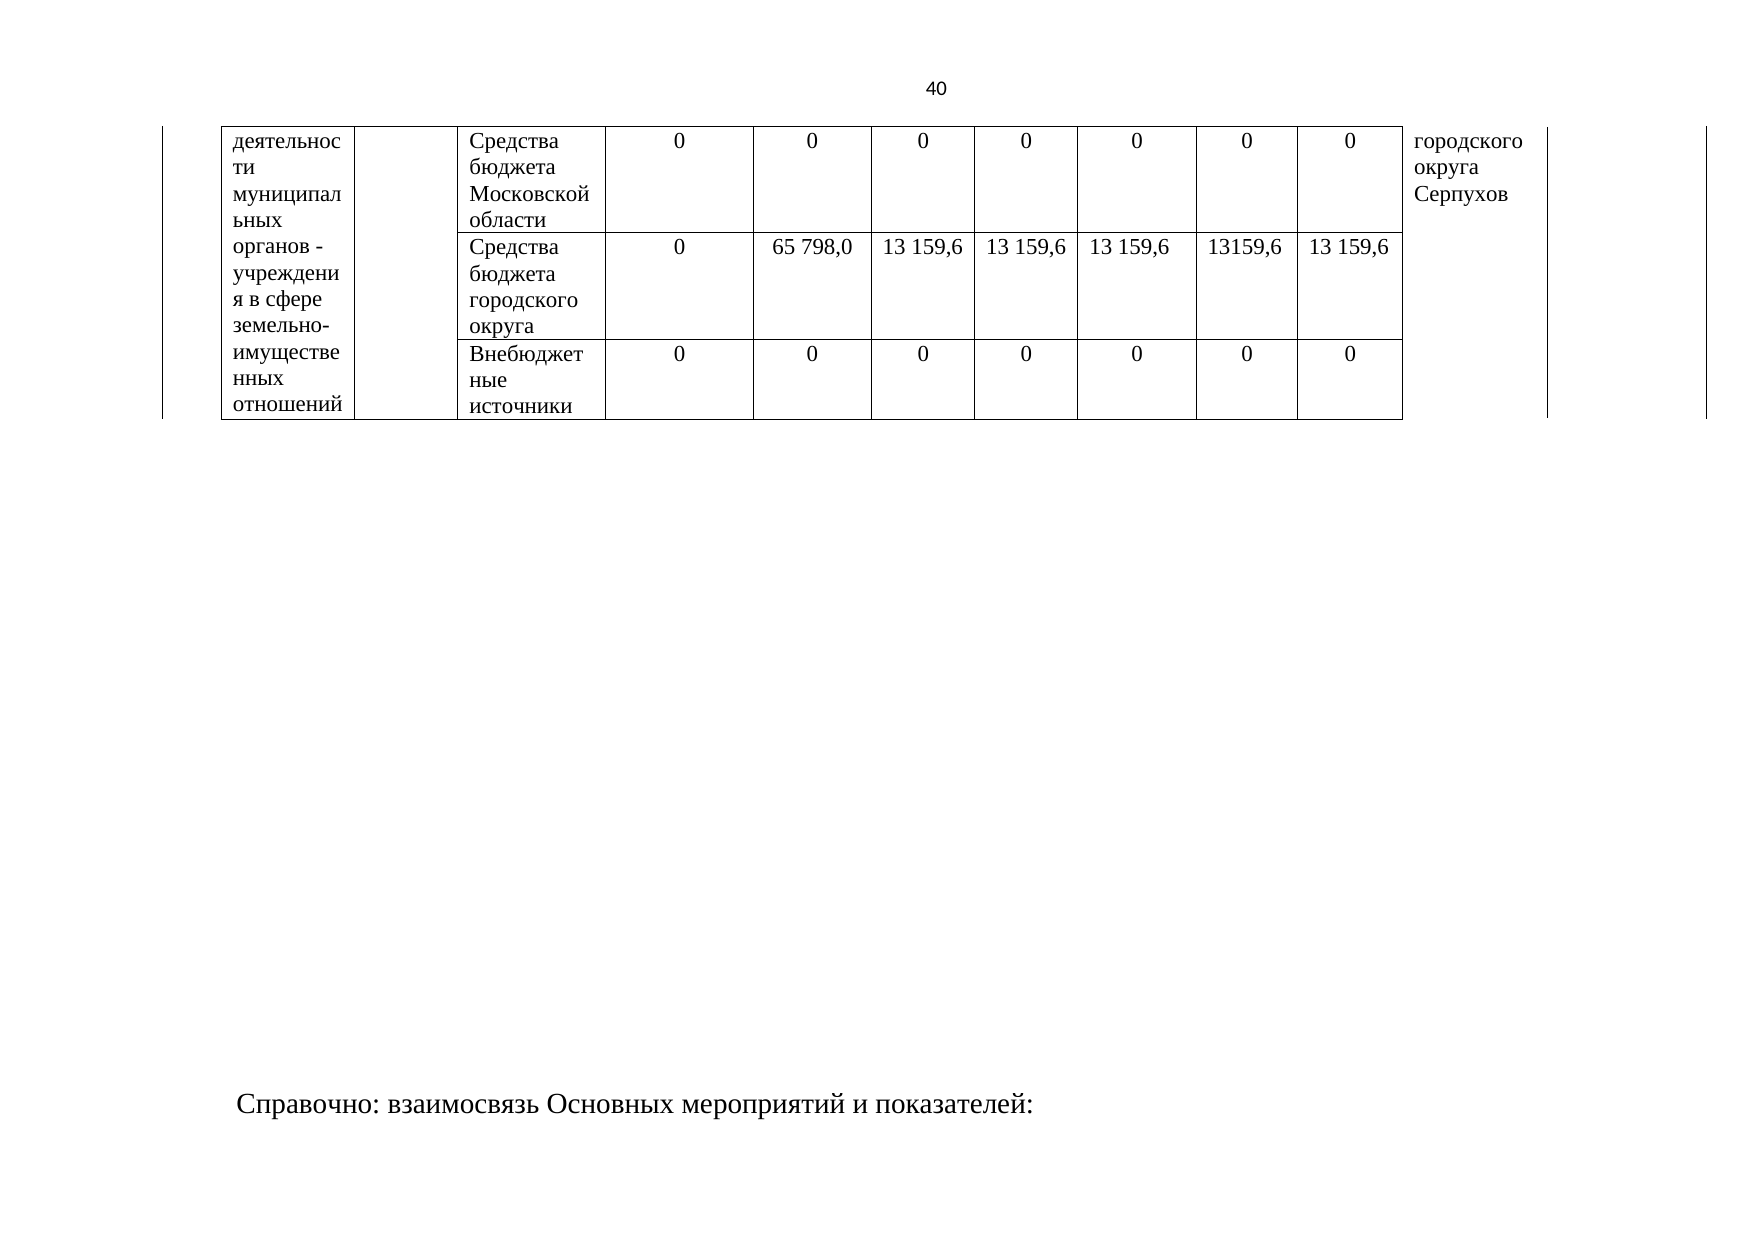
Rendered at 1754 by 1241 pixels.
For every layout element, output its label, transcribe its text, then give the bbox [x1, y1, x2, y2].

table_cell 0 [1298, 340, 1402, 419]
table_cell 0 [1197, 340, 1297, 419]
table_cell Средства бюджета городского округа [458, 233, 605, 339]
table_cell 0 [754, 127, 871, 232]
table_cell Средства бюджета Московской области [458, 127, 605, 232]
text Справочно: взаимосвязь Основных мероприятий и показателей: [177, 1086, 1695, 1119]
table_cell 0 [754, 340, 871, 419]
table_cell 13 159,6 [1078, 233, 1196, 339]
table_cell 0 [872, 127, 974, 232]
table_cell 0 [606, 340, 753, 419]
table_cell 13 159,6 [1298, 233, 1402, 339]
table_cell 0 [1078, 127, 1196, 232]
table_cell 0 [606, 233, 753, 339]
table_cell 13 159,6 [975, 233, 1077, 339]
table_cell 0 [1298, 127, 1402, 232]
table_cell 13159,6 [1197, 233, 1297, 339]
table_cell Внебюджетные источники [458, 340, 605, 419]
table_cell 13 159,6 [872, 233, 974, 339]
table_cell 0 [606, 127, 753, 232]
table_cell 0 [975, 340, 1077, 419]
table_cell 0 [1197, 127, 1297, 232]
table_cell 0 [1078, 340, 1196, 419]
table_cell 0 [872, 340, 974, 419]
table_cell 65 798,0 [754, 233, 871, 339]
table_cell 0 [975, 127, 1077, 232]
